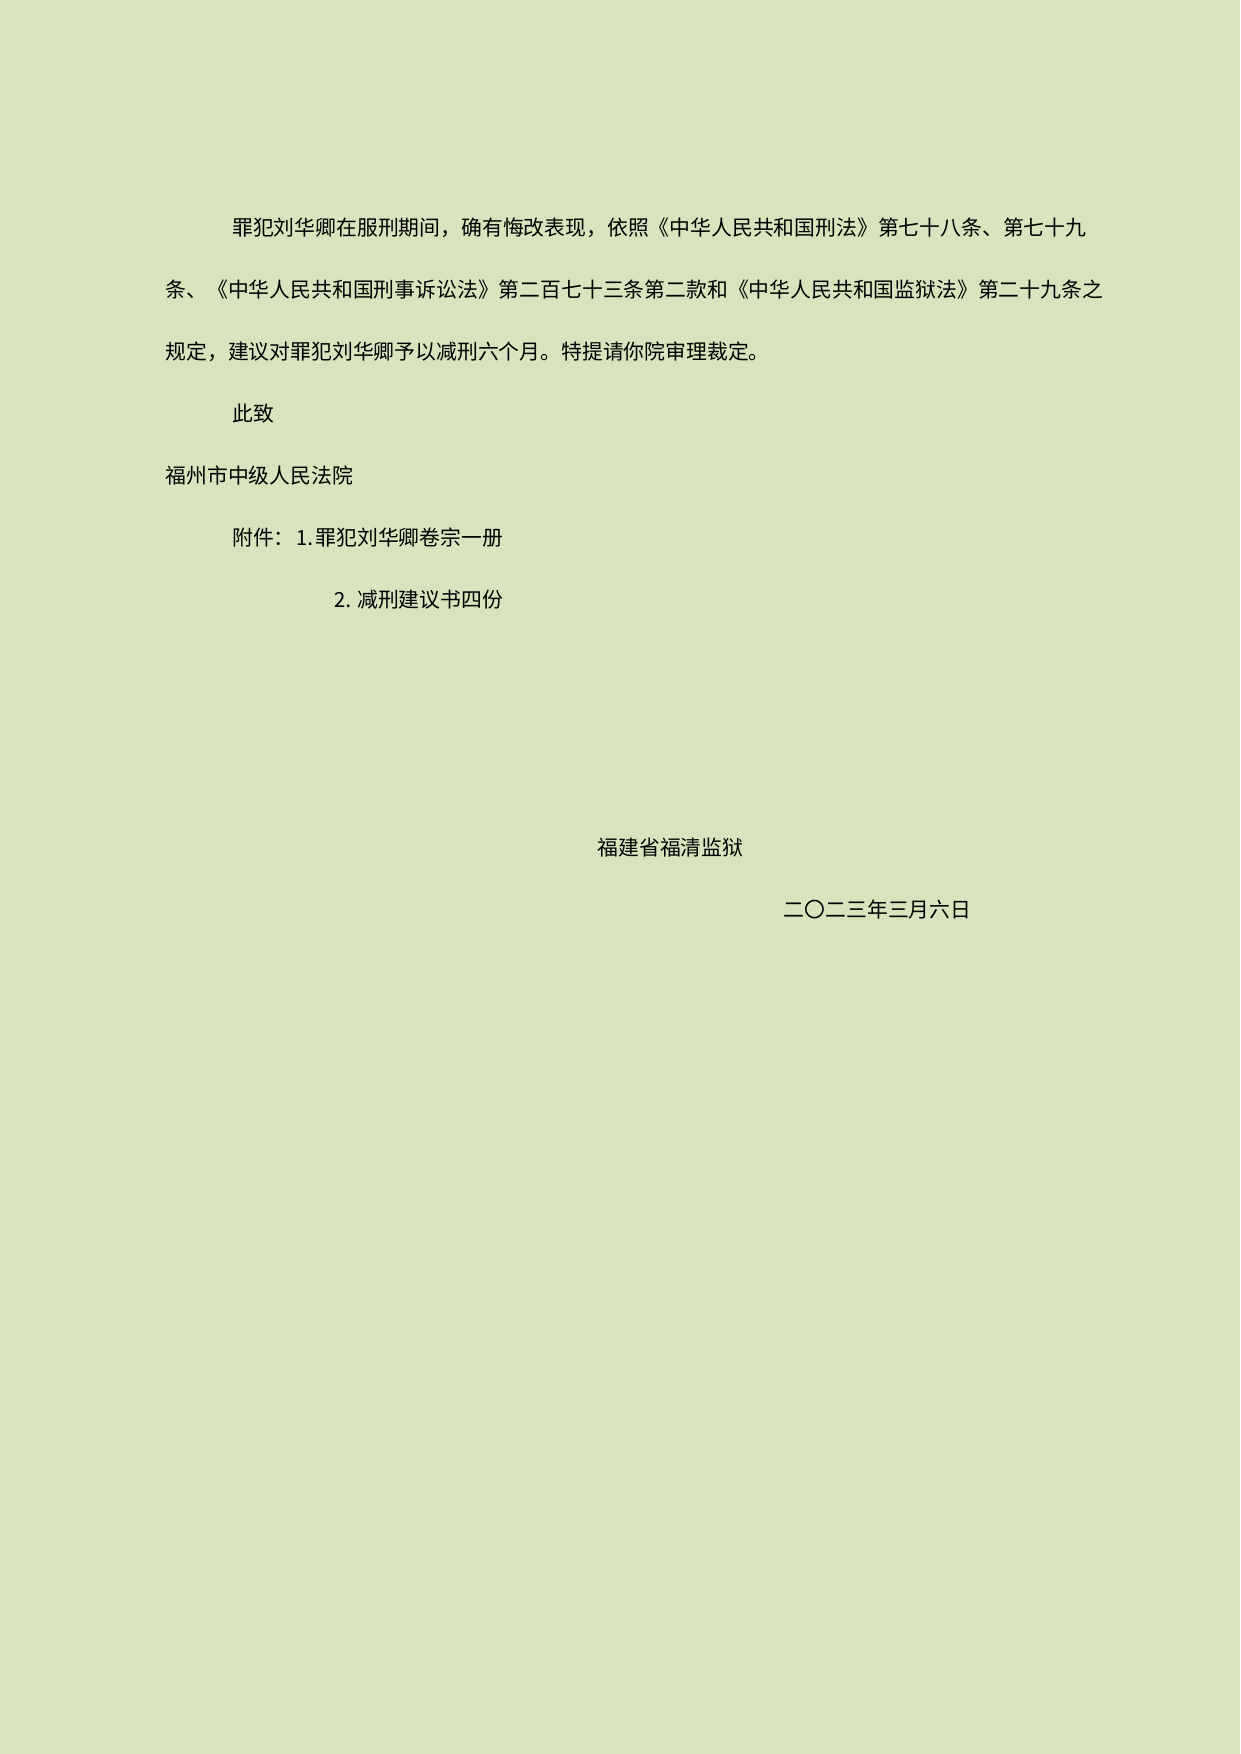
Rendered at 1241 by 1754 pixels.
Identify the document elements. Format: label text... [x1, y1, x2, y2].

text ⒉减刑建议书四份 [165, 567, 1109, 629]
text 此致 [165, 381, 1109, 443]
text 福建省福清监狱 [165, 815, 978, 877]
text 附件：⒈罪犯刘华卿卷宗一册 [165, 505, 1104, 567]
text 福州市中级人民法院 [165, 443, 1109, 505]
text 罪犯刘华卿在服刑期间，确有悔改表现，依照《中华人民共和国刑法》第七十八条、第七十九条、《中华人民共和国刑事诉讼法》第二百七十三条第二款和《中华人民共和国监狱法》第二十九条之规定，建议对罪犯刘华卿予以减刑六个月。特提请你院审理裁定。 [165, 195, 1104, 381]
text 二〇二三年三月六日 [165, 877, 971, 939]
